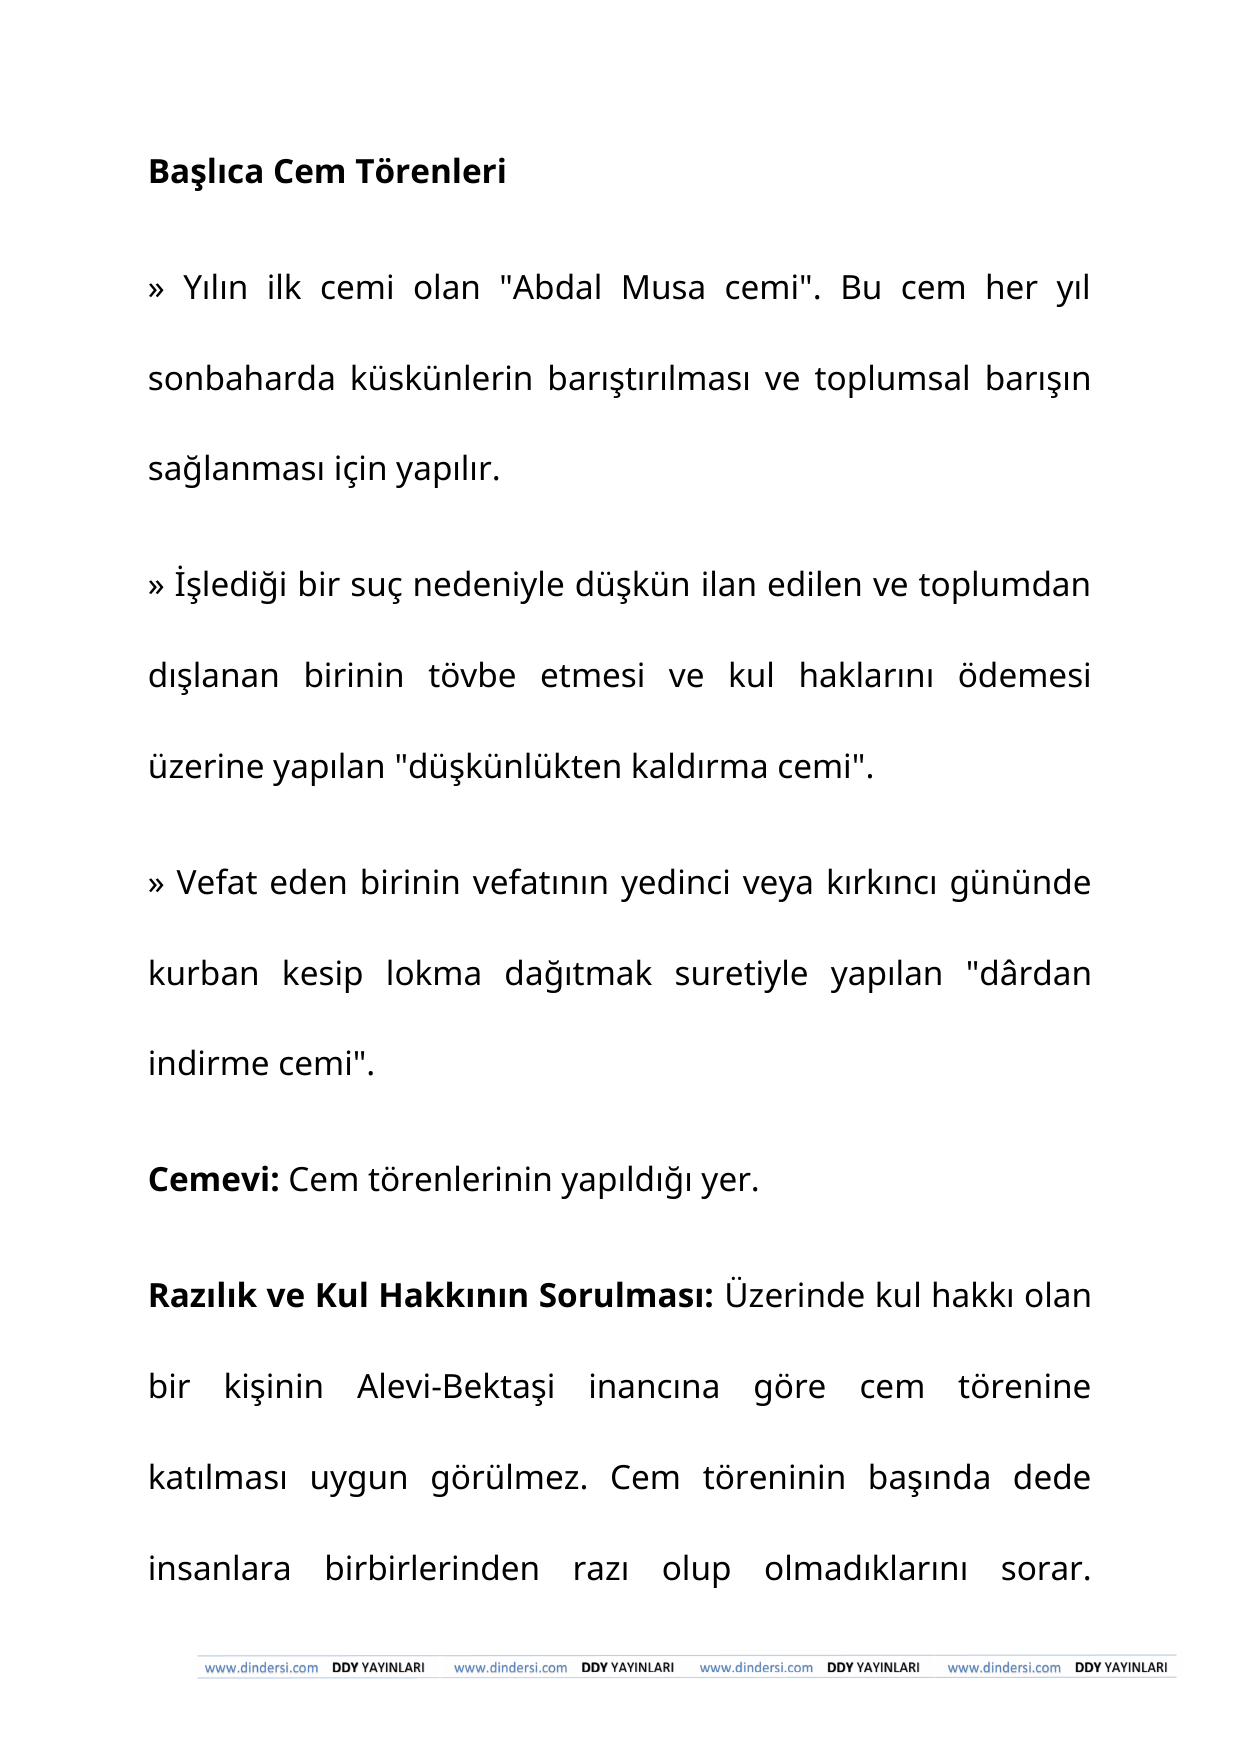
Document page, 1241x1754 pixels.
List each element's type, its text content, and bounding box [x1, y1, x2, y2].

text » Yılın ilk cemi olan "Abdal Musa cemi". Bu cem her yıl sonbaharda küskünlerin barıştırılması ve toplumsal barışın sağlanması için yapılır. [148, 263, 1093, 491]
text Cemevi: Cem törenlerinin yapıldığı yer. [148, 1156, 1093, 1201]
picture [194, 1651, 1181, 1680]
text » Vefat eden birinin vefatının yedinci veya kırkıncı gününde kurban kesip lokma dağıtmak suretiyle yapılan "dârdan indirme cemi". [148, 858, 1093, 1086]
text Başlıca Cem Törenleri [148, 148, 1093, 193]
text » İşlediği bir suç nedeniyle düşkün ilan edilen ve toplumdan dışlanan birinin tövbe etmesi ve kul haklarını ödemesi üzerine yapılan "düşkünlükten kaldırma cemi". [148, 561, 1093, 788]
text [148, 1272, 1093, 1590]
